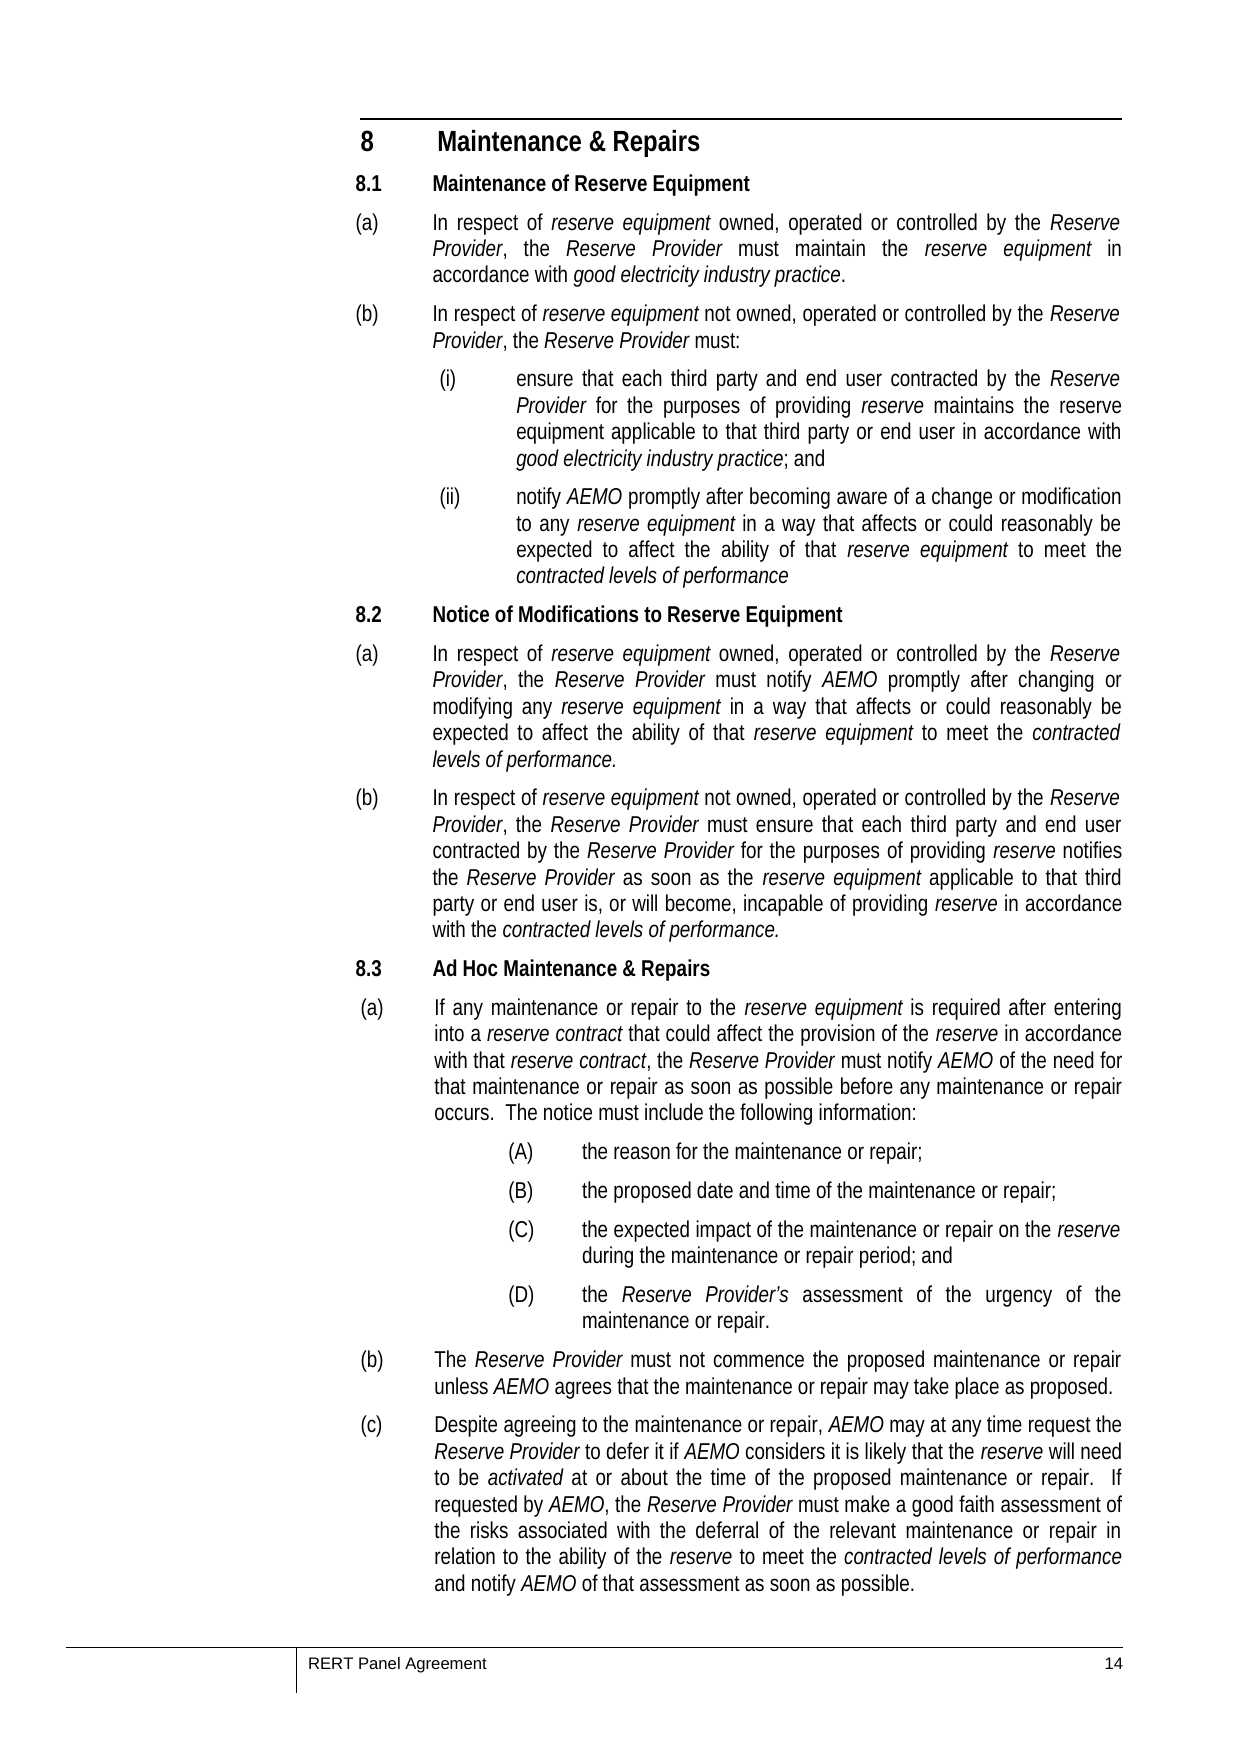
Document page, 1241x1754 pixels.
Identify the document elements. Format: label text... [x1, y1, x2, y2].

subtitle Notice of Modifications to Reserve Equipment [355, 601, 1122, 628]
subtitle Ad Hoc Maintenance & Repairs [355, 955, 1122, 981]
subtitle Maintenance of Reserve Equipment [355, 170, 1122, 196]
subtitle ensure that each third party and end user contracted by the Reserve Provider for the purposes of providing reserve maintains the reserve equipment applicable to that third party or end user in accordance with good electricity industry practice; and [439, 365, 1122, 471]
subtitle In respect of reserve equipment not owned, operated or controlled by the Reserve Provider, the Reserve Provider must ensure that each third party and end user contracted by the Reserve Provider for the purposes of providing reserve notifies the Reserve Provider as soon as the reserve equipment applicable to that third party or end user is, or will become, incapable of providing reserve in accordance with the contracted levels of performance. [355, 784, 1122, 942]
text (A) the reason for the maintenance or repair; [508, 1138, 1122, 1164]
subtitle In respect of reserve equipment owned, operated or controlled by the Reserve Provider, the Reserve Provider must maintain the reserve equipment in accordance with good electricity industry practice. [355, 209, 1122, 288]
text (c) Despite agreeing to the maintenance or repair, AEMO may at any time request the Reserve Provider to defer it if AEMO considers it is likely that the reserve will need to be activated at or about the time of the proposed maintenance or repair. If requested by AEMO, the Reserve Provider must make a good faith assessment of the risks associated with the deferral of the relevant maintenance or repair in relation to the ability of the reserve to meet the contracted levels of performance and notify AEMO of that assessment as soon as possible. [360, 1411, 1122, 1596]
text (B) the proposed date and time of the maintenance or repair; [508, 1177, 1122, 1203]
list (a) If any maintenance or repair to the reserve equipment is required after entering into a reserve contract that could affect the provision of the reserve in accordance with that reserve contract, the Reserve Provider must notify AEMO of the need for that maintenance or repair as soon as possible before any maintenance or repair occurs. The notice must include the following information: [360, 994, 1122, 1126]
text (C) the expected impact of the maintenance or repair on the reserve during the maintenance or repair period; and [508, 1216, 1122, 1268]
subtitle In respect of reserve equipment not owned, operated or controlled by the Reserve Provider, the Reserve Provider must: [355, 300, 1122, 353]
text (D) the Reserve Provider’s assessment of the urgency of the maintenance or repair. [508, 1281, 1122, 1334]
subtitle notify AEMO promptly after becoming aware of a change or modification to any reserve equipment in a way that affects or could reasonably be expected to affect the ability of that reserve equipment to meet the contracted levels of performance [439, 483, 1122, 589]
subtitle In respect of reserve equipment owned, operated or controlled by the Reserve Provider, the Reserve Provider must notify AEMO promptly after changing or modifying any reserve equipment in a way that affects or could reasonably be expected to affect the ability of that reserve equipment to meet the contracted levels of performance. [355, 640, 1122, 772]
subtitle Maintenance & Repairs [360, 120, 1122, 157]
text (b) The Reserve Provider must not commence the proposed maintenance or repair unless AEMO agrees that the maintenance or repair may take place as proposed. [360, 1346, 1122, 1399]
